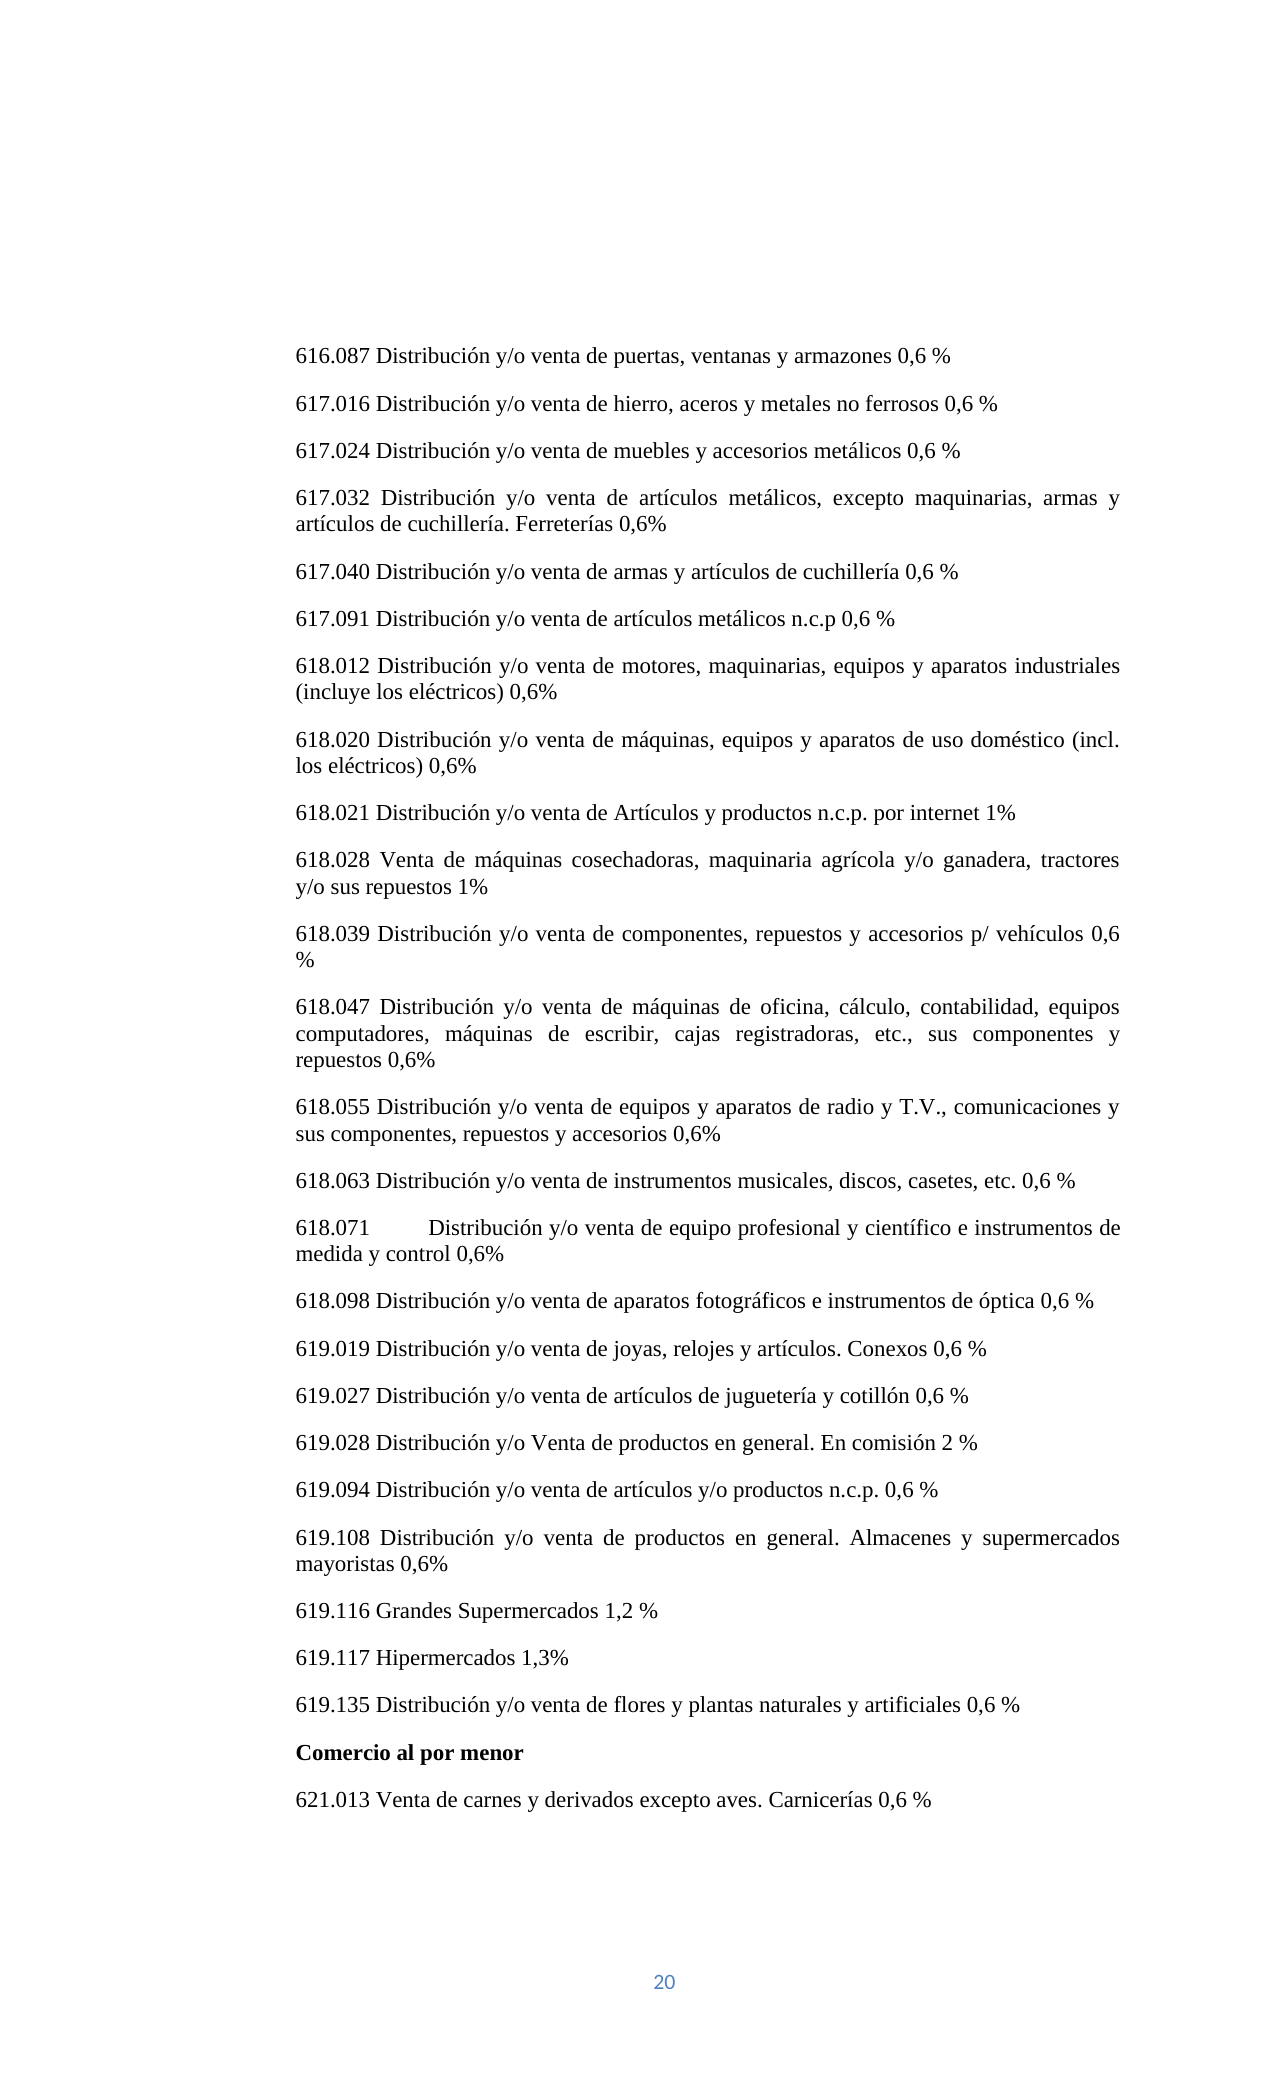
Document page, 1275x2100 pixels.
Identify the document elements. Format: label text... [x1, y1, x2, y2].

text 617.016 Distribución y/o venta de hierro, aceros y metales no ferrosos 0,6 % [295, 390, 1121, 416]
text 618.028 Venta de máquinas cosechadoras, maquinaria agrícola y/o ganadera, tractores y/o sus repuestos 1% [295, 846, 1121, 899]
text 618.063 Distribución y/o venta de instrumentos musicales, discos, casetes, etc. 0,6 % [295, 1167, 1121, 1193]
text 619.027 Distribución y/o venta de artículos de juguetería y cotillón 0,6 % [295, 1382, 1121, 1408]
text 617.032 Distribución y/o venta de artículos metálicos, excepto maquinarias, armas y artículos de cuchillería. Ferreterías 0,6% [295, 484, 1121, 537]
text 618.012 Distribución y/o venta de motores, maquinarias, equipos y aparatos industriales (incluye los eléctricos) 0,6% [295, 652, 1121, 705]
text 618.071 Distribución y/o venta de equipo profesional y científico e instrumentos de medida y control 0,6% [295, 1214, 1121, 1267]
text 616.087 Distribución y/o venta de puertas, ventanas y armazones 0,6 % [295, 343, 1121, 369]
text 617.024 Distribución y/o venta de muebles y accesorios metálicos 0,6 % [295, 437, 1121, 463]
text 618.055 Distribución y/o venta de equipos y aparatos de radio y T.V., comunicaciones y sus componentes, repuestos y accesorios 0,6% [295, 1093, 1121, 1146]
text 619.117 Hipermercados 1,3% [295, 1644, 1121, 1671]
text 619.028 Distribución y/o Venta de productos en general. En comisión 2 % [295, 1429, 1121, 1456]
text 619.094 Distribución y/o venta de artículos y/o productos n.c.p. 0,6 % [295, 1476, 1121, 1503]
text 618.039 Distribución y/o venta de componentes, repuestos y accesorios p/ vehículos 0,6 % [295, 920, 1121, 973]
text 618.047 Distribución y/o venta de máquinas de oficina, cálculo, contabilidad, equipos computadores, máquinas de escribir, cajas registradoras, etc., sus componentes y repuestos 0,6% [295, 993, 1121, 1072]
text 621.013 Venta de carnes y derivados excepto aves. Carnicerías 0,6 % [295, 1786, 1121, 1812]
text 618.098 Distribución y/o venta de aparatos fotográficos e instrumentos de óptica 0,6 % [295, 1288, 1121, 1314]
text 617.040 Distribución y/o venta de armas y artículos de cuchillería 0,6 % [295, 558, 1121, 584]
text 619.108 Distribución y/o venta de productos en general. Almacenes y supermercados mayoristas 0,6% [295, 1523, 1121, 1576]
text 619.116 Grandes Supermercados 1,2 % [295, 1597, 1121, 1623]
text Comercio al por menor [295, 1739, 1121, 1765]
text 618.020 Distribución y/o venta de máquinas, equipos y aparatos de uso doméstico (incl. los eléctricos) 0,6% [295, 726, 1121, 778]
text 617.091 Distribución y/o venta de artículos metálicos n.c.p 0,6 % [295, 605, 1121, 631]
text 618.021 Distribución y/o venta de Artículos y productos n.c.p. por internet 1% [295, 799, 1121, 826]
text 619.019 Distribución y/o venta de joyas, relojes y artículos. Conexos 0,6 % [295, 1335, 1121, 1361]
text 619.135 Distribución y/o venta de flores y plantas naturales y artificiales 0,6 % [295, 1691, 1121, 1718]
